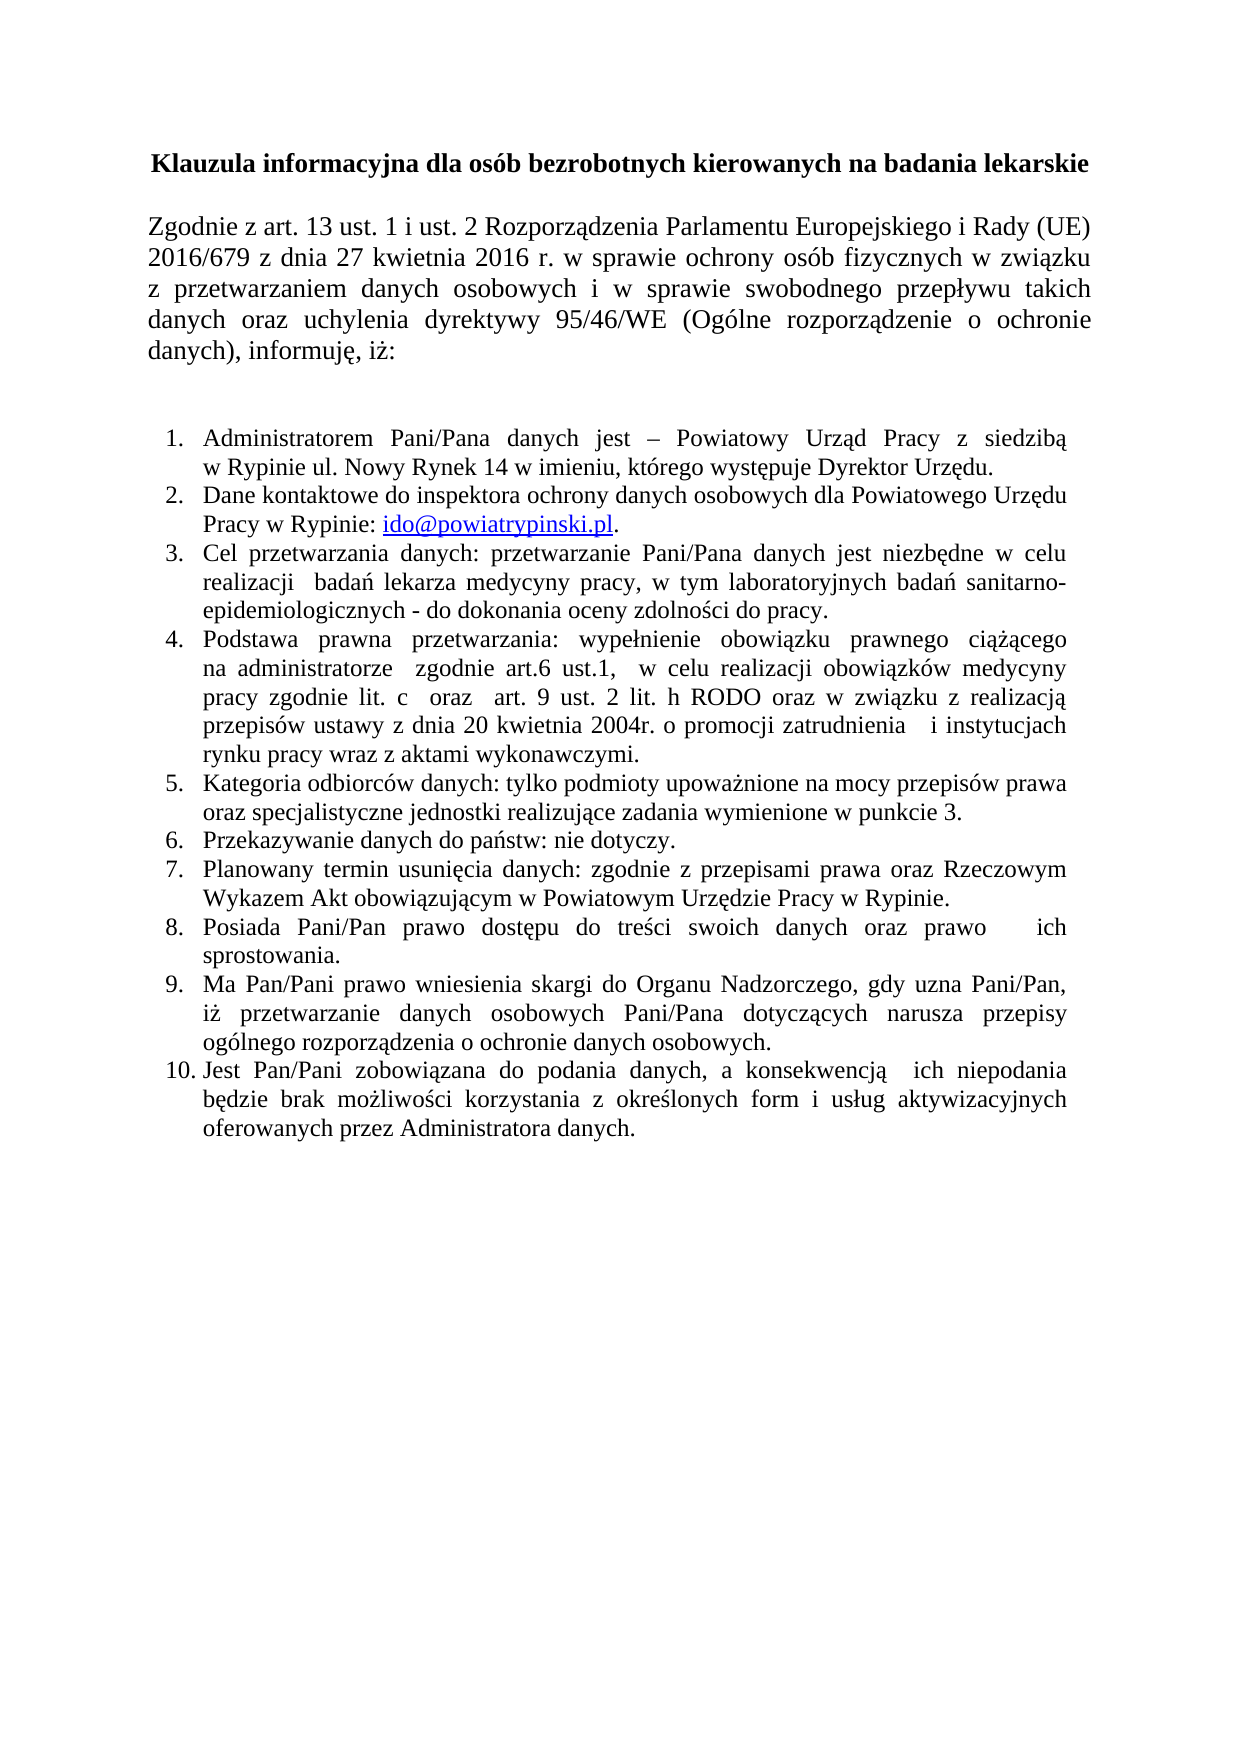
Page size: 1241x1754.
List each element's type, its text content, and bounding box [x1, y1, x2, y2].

list Planowany termin usunięcia danych: zgodnie z przepisami prawa oraz Rzeczowym Wykazem Akt obowiązującym w Powiatowym Urzędzie Pracy w Rypinie. [165, 854, 1068, 912]
text Zgodnie z art. 13 ust. 1 i ust. 2 Rozporządzenia Parlamentu Europejskiego i Rady (UE) 2016/679 z dnia 27 kwietnia 2016 r. w sprawie ochrony osób fizycznych w związku z przetwarzaniem danych osobowych i w sprawie swobodnego przepływu takich danych oraz uchylenia dyrektywy 95/46/WE (Ogólne rozporządzenie o ochronie danych), informuję, iż: [148, 334, 1093, 366]
list Administratorem Pani/Pana danych jest – Powiatowy Urząd Pracy z siedzibą w Rypinie ul. Nowy Rynek 14 w imieniu, którego występuje Dyrektor Urzędu. [165, 423, 1068, 481]
list Posiada Pani/Pan prawo dostępu do treści swoich danych oraz prawo ich sprostowania. [165, 912, 1068, 969]
list Podstawa prawna przetwarzania: wypełnienie obowiązku prawnego ciążącego na administratorze zgodnie art.6 ust.1, w celu realizacji obowiązków medycyny pracy zgodnie lit. c oraz art. 9 ust. 2 lit. h RODO oraz w związku z realizacją przepisów ustawy z dnia 20 kwietnia 2004r. o promocji zatrudnienia i instytucjach rynku pracy wraz z aktami wykonawczymi. [165, 624, 1068, 768]
list Przekazywanie danych do państw: nie dotyczy. [165, 826, 1068, 854]
list Cel przetwarzania danych: przetwarzanie Pani/Pana danych jest niezbędne w celu realizacji badań lekarza medycyny pracy, w tym laboratoryjnych badań sanitarno-epidemiologicznych - do dokonania oceny zdolności do pracy. [165, 538, 1068, 624]
list Kategoria odbiorców danych: tylko podmioty upoważnione na mocy przepisów prawa oraz specjalistyczne jednostki realizujące zadania wymienione w punkcie 3. [165, 768, 1068, 826]
list Jest Pan/Pani zobowiązana do podania danych, a konsekwencją ich niepodania będzie brak możliwości korzystania z określonych form i usług aktywizacyjnych oferowanych przez Administratora danych. [165, 1056, 1068, 1142]
list Dane kontaktowe do inspektora ochrony danych osobowych dla Powiatowego Urzędu Pracy w Rypinie: ido@powiatrypinski.pl. [165, 481, 1068, 538]
list Ma Pan/Pani prawo wniesienia skargi do Organu Nadzorczego, gdy uzna Pani/Pan, iż przetwarzanie danych osobowych Pani/Pana dotyczących narusza przepisy ogólnego rozporządzenia o ochronie danych osobowych. [165, 969, 1068, 1056]
